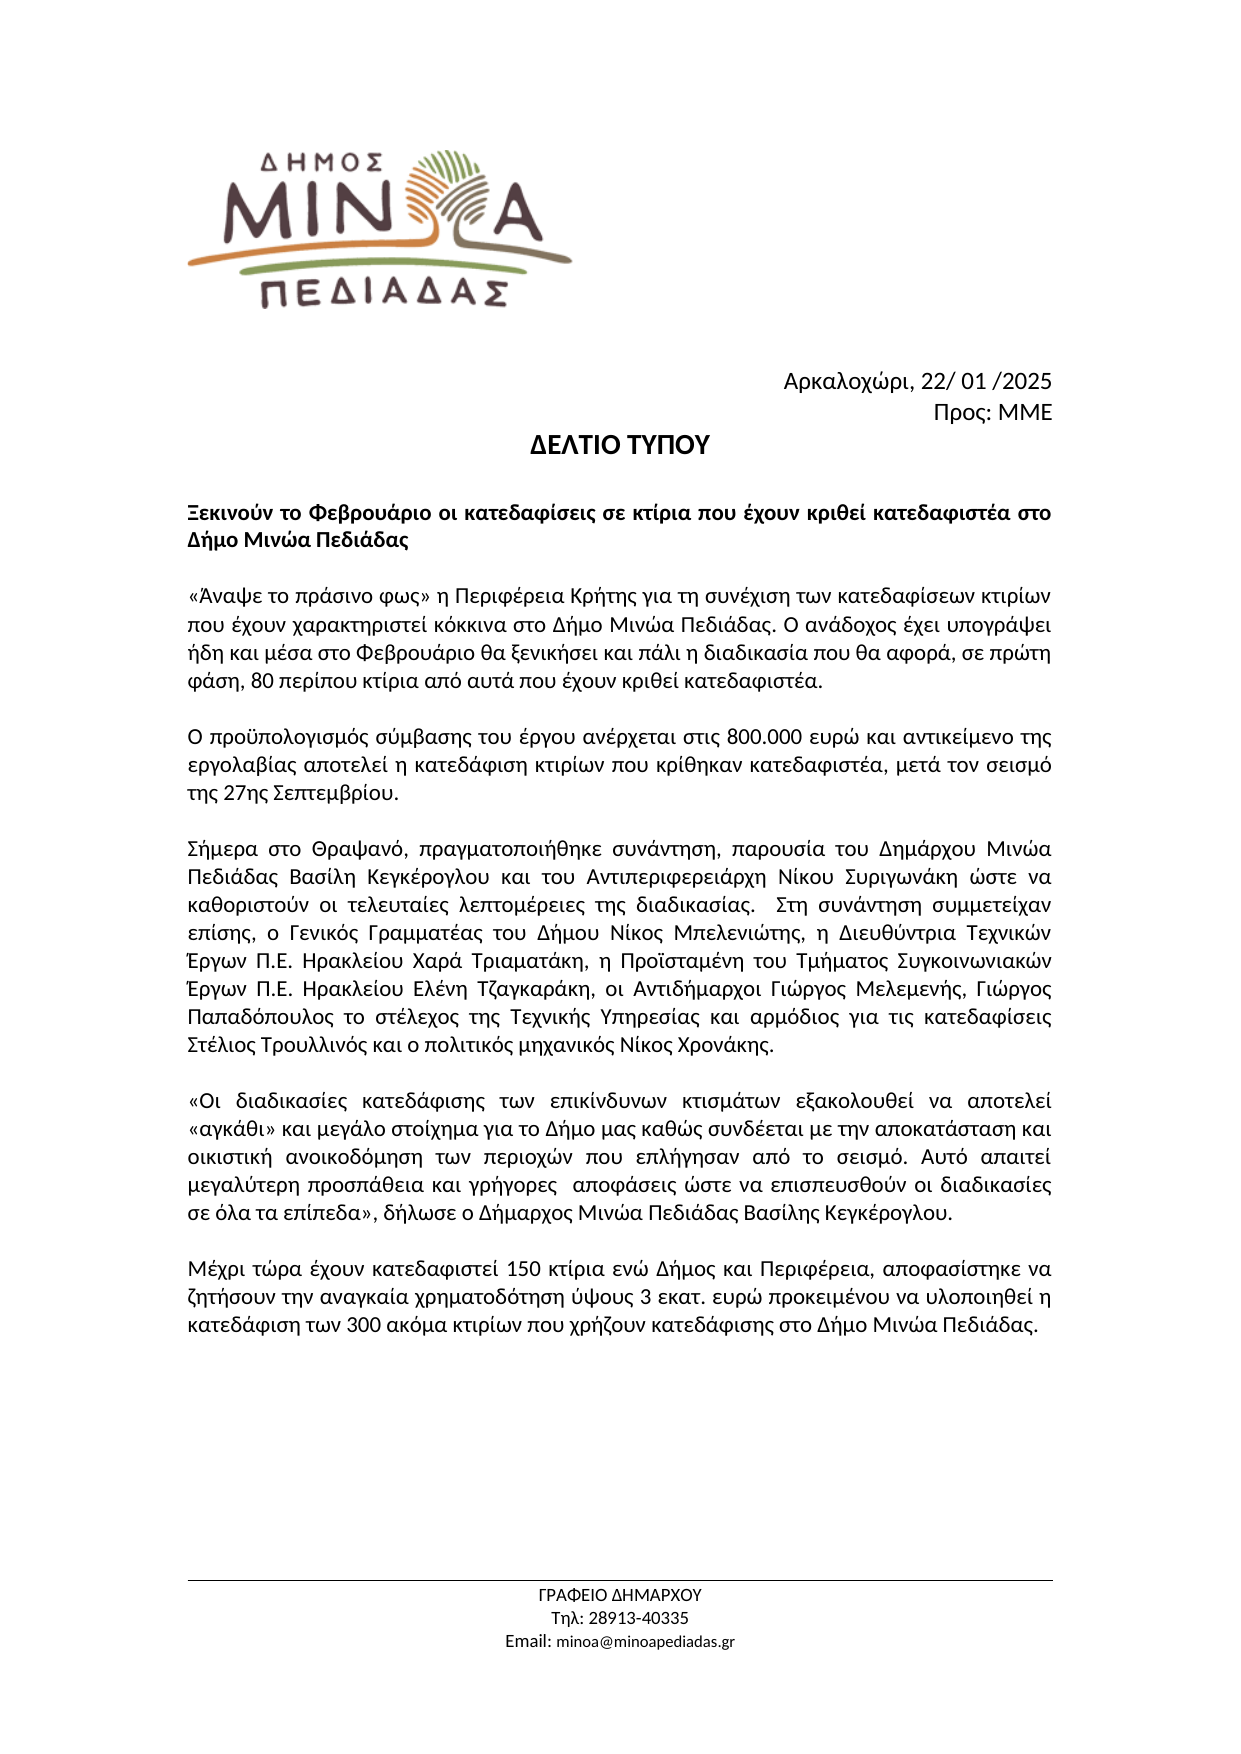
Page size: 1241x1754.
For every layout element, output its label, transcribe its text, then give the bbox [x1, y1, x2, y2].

text Αρκαλοχώρι, 22/ 01 /2025 [187, 365, 1053, 396]
text Ξεκινούν το Φεβρουάριο οι κατεδαφίσεις σε κτίρια που έχουν κριθεί κατεδαφιστέα στο Δήμο Μινώα Πεδιάδας [187, 498, 1053, 554]
text Μέχρι τώρα έχουν κατεδαφιστεί 150 κτίρια ενώ Δήμος και Περιφέρεια, αποφασίστηκε να ζητήσουν την αναγκαία χρηματοδότηση ύψους 3 εκατ. ευρώ προκειμένου να υλοποιηθεί η κατεδάφιση των 300 ακόμα κτιρίων που χρήζουν κατεδάφισης στο Δήμο Μινώα Πεδιάδας. [187, 1254, 1053, 1338]
text ΔΕΛΤΙΟ ΤΥΠΟΥ [187, 426, 1053, 462]
text «Οι διαδικασίες κατεδάφισης των επικίνδυνων κτισμάτων εξακολουθεί να αποτελεί «αγκάθι» και μεγάλο στοίχημα για το Δήμο μας καθώς συνδέεται με την αποκατάσταση και οικιστική ανοικοδόμηση των περιοχών που επλήγησαν από το σεισμό. Αυτό απαιτεί μεγαλύτερη προσπάθεια και γρήγορες αποφάσεις ώστε να επισπευσθούν οι διαδικασίες σε όλα τα επίπεδα», δήλωσε ο Δήμαρχος Μινώα Πεδιάδας Βασίλης Κεγκέρογλου. [187, 1086, 1053, 1226]
text «Άναψε το πράσινο φως» η Περιφέρεια Κρήτης για τη συνέχιση των κατεδαφίσεων κτιρίων που έχουν χαρακτηριστεί κόκκινα στο Δήμο Μινώα Πεδιάδας. Ο ανάδοχος έχει υπογράψει ήδη και μέσα στο Φεβρουάριο θα ξενικήσει και πάλι η διαδικασία που θα αφορά, σε πρώτη φάση, 80 περίπου κτίρια από αυτά που έχουν κριθεί κατεδαφιστέα. [187, 582, 1053, 694]
text Σήμερα στο Θραψανό, πραγματοποιήθηκε συνάντηση, παρουσία του Δημάρχου Μινώα Πεδιάδας Βασίλη Κεγκέρογλου και του Αντιπεριφερειάρχη Νίκου Συριγωνάκη ώστε να καθοριστούν οι τελευταίες λεπτομέρειες της διαδικασίας. Στη συνάντηση συμμετείχαν επίσης, ο Γενικός Γραμματέας του Δήμου Νίκος Μπελενιώτης, η Διευθύντρια Τεχνικών Έργων Π.Ε. Ηρακλείου Χαρά Τριαματάκη, η Προϊσταμένη του Τμήματος Συγκοινωνιακών Έργων Π.Ε. Ηρακλείου Ελένη Τζαγκαράκη, οι Αντιδήμαρχοι Γιώργος Μελεμενής, Γιώργος Παπαδόπουλος το στέλεχος της Τεχνικής Υπηρεσίας και αρμόδιος για τις κατεδαφίσεις Στέλιος Τρουλλινός και ο πολιτικός μηχανικός Νίκος Χρονάκης. [187, 834, 1053, 1058]
picture [187, 150, 573, 309]
text Ο προϋπολογισμός σύμβασης του έργου ανέρχεται στις 800.000 ευρώ και αντικείμενο της εργολαβίας αποτελεί η κατεδάφιση κτιρίων που κρίθηκαν κατεδαφιστέα, μετά τον σεισμό της 27ης Σεπτεμβρίου. [187, 722, 1053, 806]
text Προς: ΜΜΕ [187, 396, 1053, 426]
